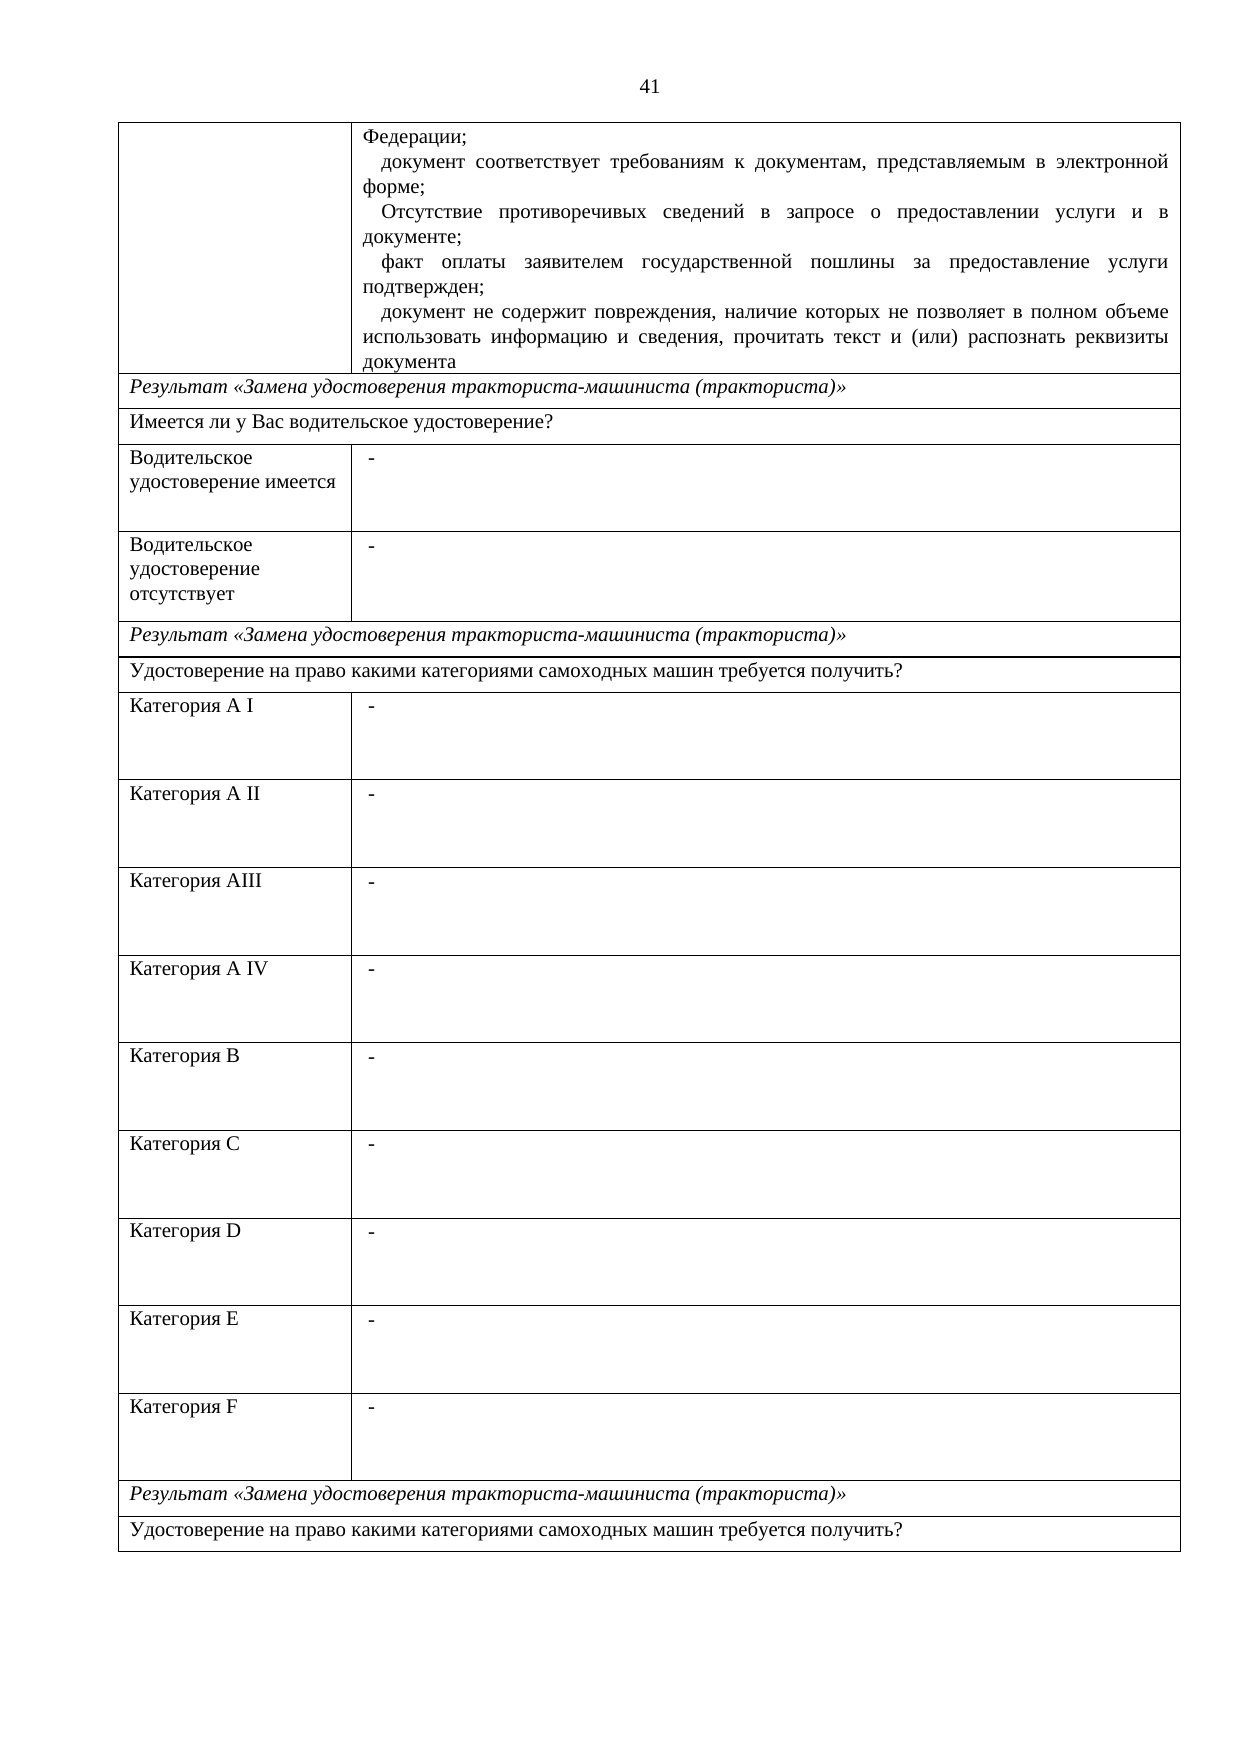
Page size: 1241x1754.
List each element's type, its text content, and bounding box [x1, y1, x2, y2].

table_cell Категория А I [119, 693, 351, 779]
table_cell - [352, 1043, 1180, 1130]
table_cell - [352, 868, 1180, 954]
table_cell - [352, 1394, 1180, 1480]
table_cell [119, 123, 351, 373]
table_cell - [352, 1219, 1180, 1305]
table_cell Категория А IV [119, 956, 351, 1042]
table_cell Результат «Замена удостоверения тракториста-машиниста (тракториста)» [119, 374, 1180, 408]
table_cell Имеется ли у Вас водительское удостоверение? [119, 409, 1180, 444]
table_cell - [352, 445, 1180, 531]
table_cell Результат «Замена удостоверения тракториста-машиниста (тракториста)» [119, 622, 1180, 656]
table_cell - [352, 532, 1180, 621]
table_cell Категория D [119, 1219, 351, 1305]
table_cell Категория А II [119, 780, 351, 867]
table_cell Категория В [119, 1043, 351, 1130]
table_cell - [352, 780, 1180, 867]
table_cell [352, 123, 1180, 373]
table_cell - [352, 1131, 1180, 1217]
table_cell Удостоверение на право какими категориями самоходных машин требуется получить? [119, 658, 1180, 692]
table_cell Результат «Замена удостоверения тракториста-машиниста (тракториста)» [119, 1481, 1180, 1516]
table_cell - [352, 1306, 1180, 1393]
table_cell - [352, 693, 1180, 779]
table_cell Категория Е [119, 1306, 351, 1393]
table_cell Категория F [119, 1394, 351, 1480]
table_cell Категория С [119, 1131, 351, 1217]
table_cell Водительское удостоверение отсутствует [119, 532, 351, 621]
table_cell Категория АIII [119, 868, 351, 954]
table_cell Водительское удостоверение имеется [119, 445, 351, 531]
table_cell - [352, 956, 1180, 1042]
table_cell Удостоверение на право какими категориями самоходных машин требуется получить? [119, 1517, 1180, 1551]
